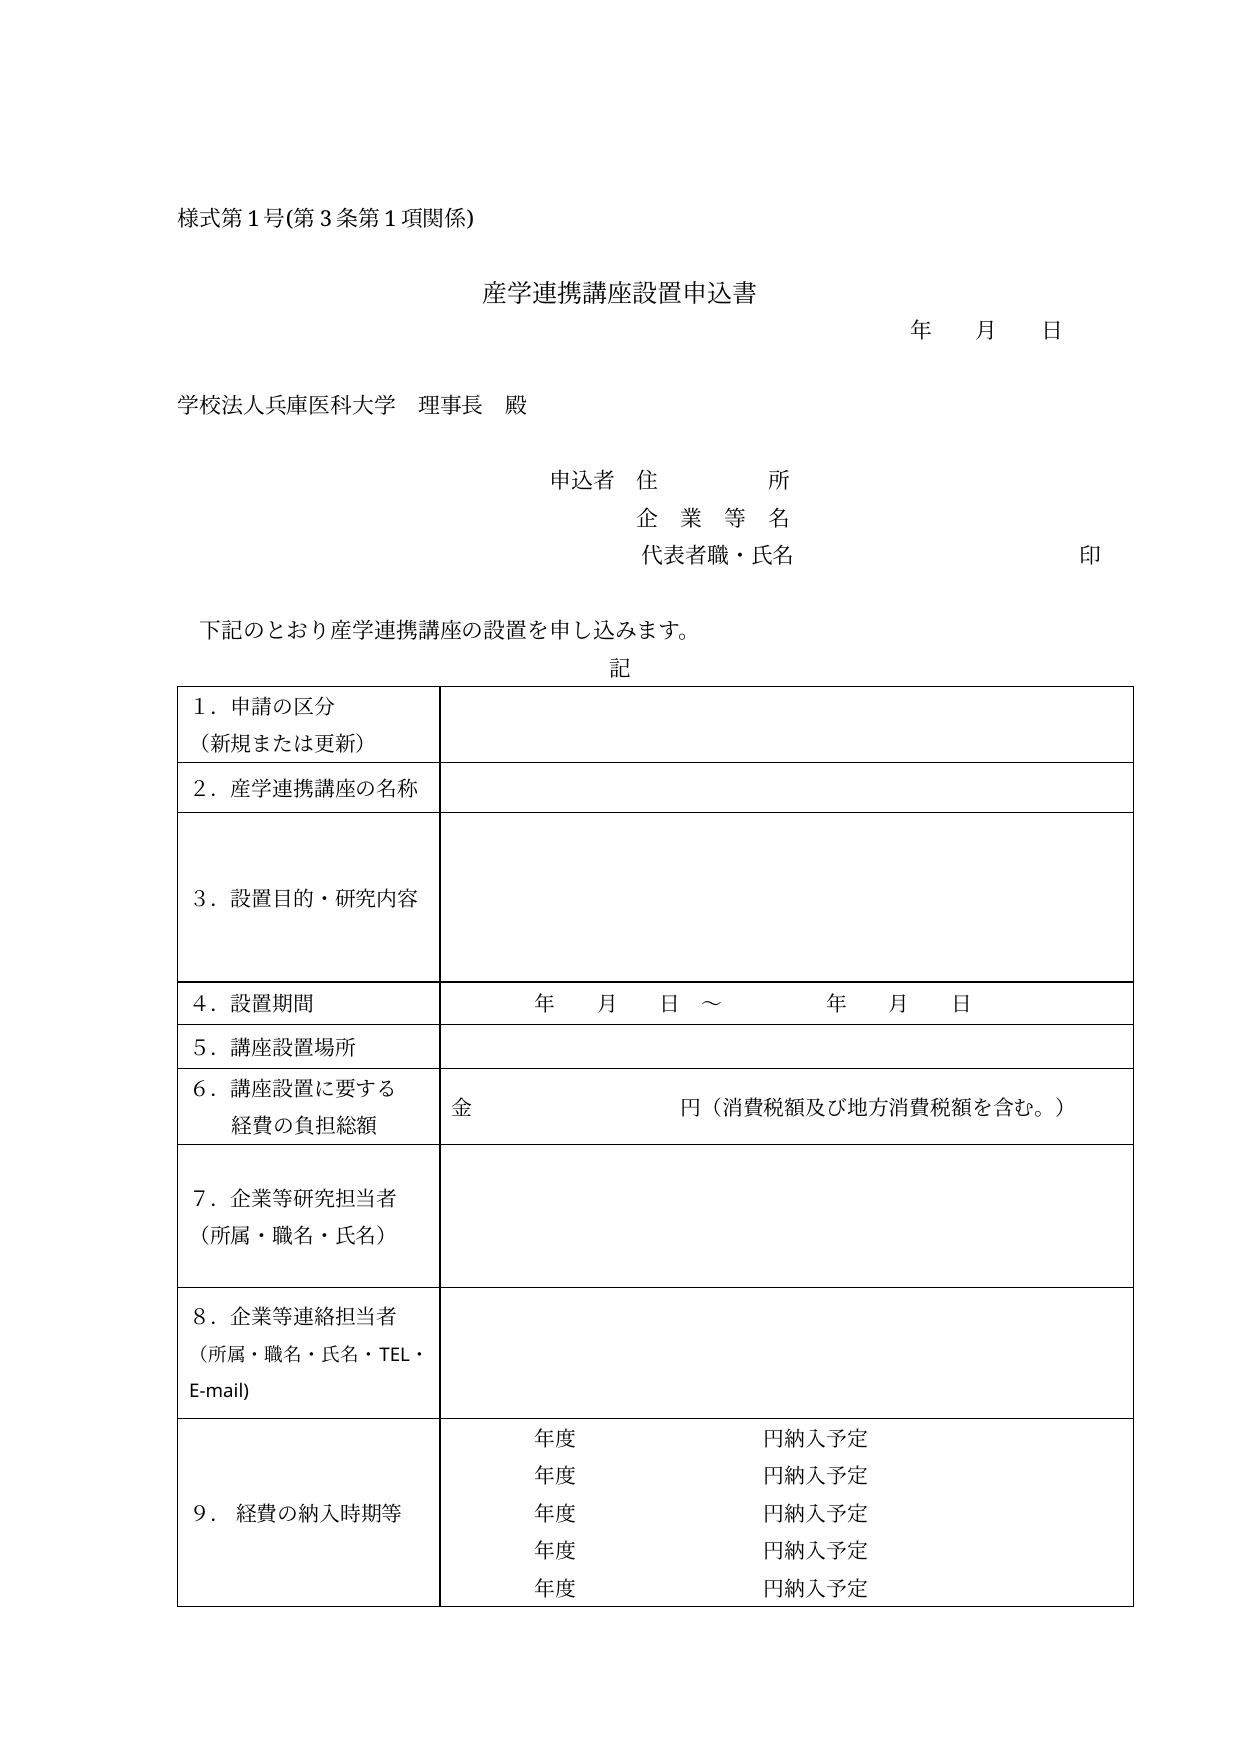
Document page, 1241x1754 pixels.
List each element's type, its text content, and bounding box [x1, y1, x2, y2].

table_cell ４．設置期間 [178, 983, 439, 1023]
table_header １．申請の区分 （新規または更新） [178, 687, 439, 762]
text 記 [177, 648, 1063, 686]
table_cell 金 円（消費税額及び地方消費税額を含む。） [441, 1069, 1133, 1144]
table_cell ３．設置目的・研究内容 [178, 813, 439, 981]
table_cell [441, 813, 1133, 981]
text 申込者 住 所 [177, 461, 1063, 498]
table_cell [441, 1145, 1133, 1287]
table_cell ６．講座設置に要する 経費の負担総額 [178, 1069, 439, 1144]
text 産学連携講座設置申込書 [177, 273, 1063, 311]
table_cell 年度 円納入予定 年度 円納入予定 年度 円納入予定 年度 円納入予定 年度 円納入予定 [441, 1419, 1133, 1606]
table_cell ２．産学連携講座の名称 [178, 763, 439, 812]
table_cell ７．企業等研究担当者 （所属・職名・氏名） [178, 1145, 439, 1287]
text 下記のとおり産学連携講座の設置を申し込みます。 [177, 611, 1122, 648]
table_cell ５．講座設置場所 [178, 1025, 439, 1068]
text 代表者職・氏名 印 [576, 536, 1122, 573]
table_cell 年 月 日 ～ 年 月 日 [441, 983, 1133, 1023]
table_header [441, 687, 1133, 762]
table_cell ９． 経費の納入時期等 [178, 1419, 439, 1606]
table_cell ８．企業等連絡担当者 （所属・職名・氏名・TEL・E-mail) [178, 1288, 439, 1418]
text 学校法人兵庫医科大学 理事長 殿 [177, 386, 1063, 423]
text 様式第1号(第3条第1項関係) [177, 198, 1063, 236]
table_cell [441, 763, 1133, 812]
table_cell [441, 1025, 1133, 1068]
table_cell [441, 1288, 1133, 1418]
text 年 月 日 [177, 311, 1063, 348]
text 企 業 等 名 [177, 498, 1063, 536]
